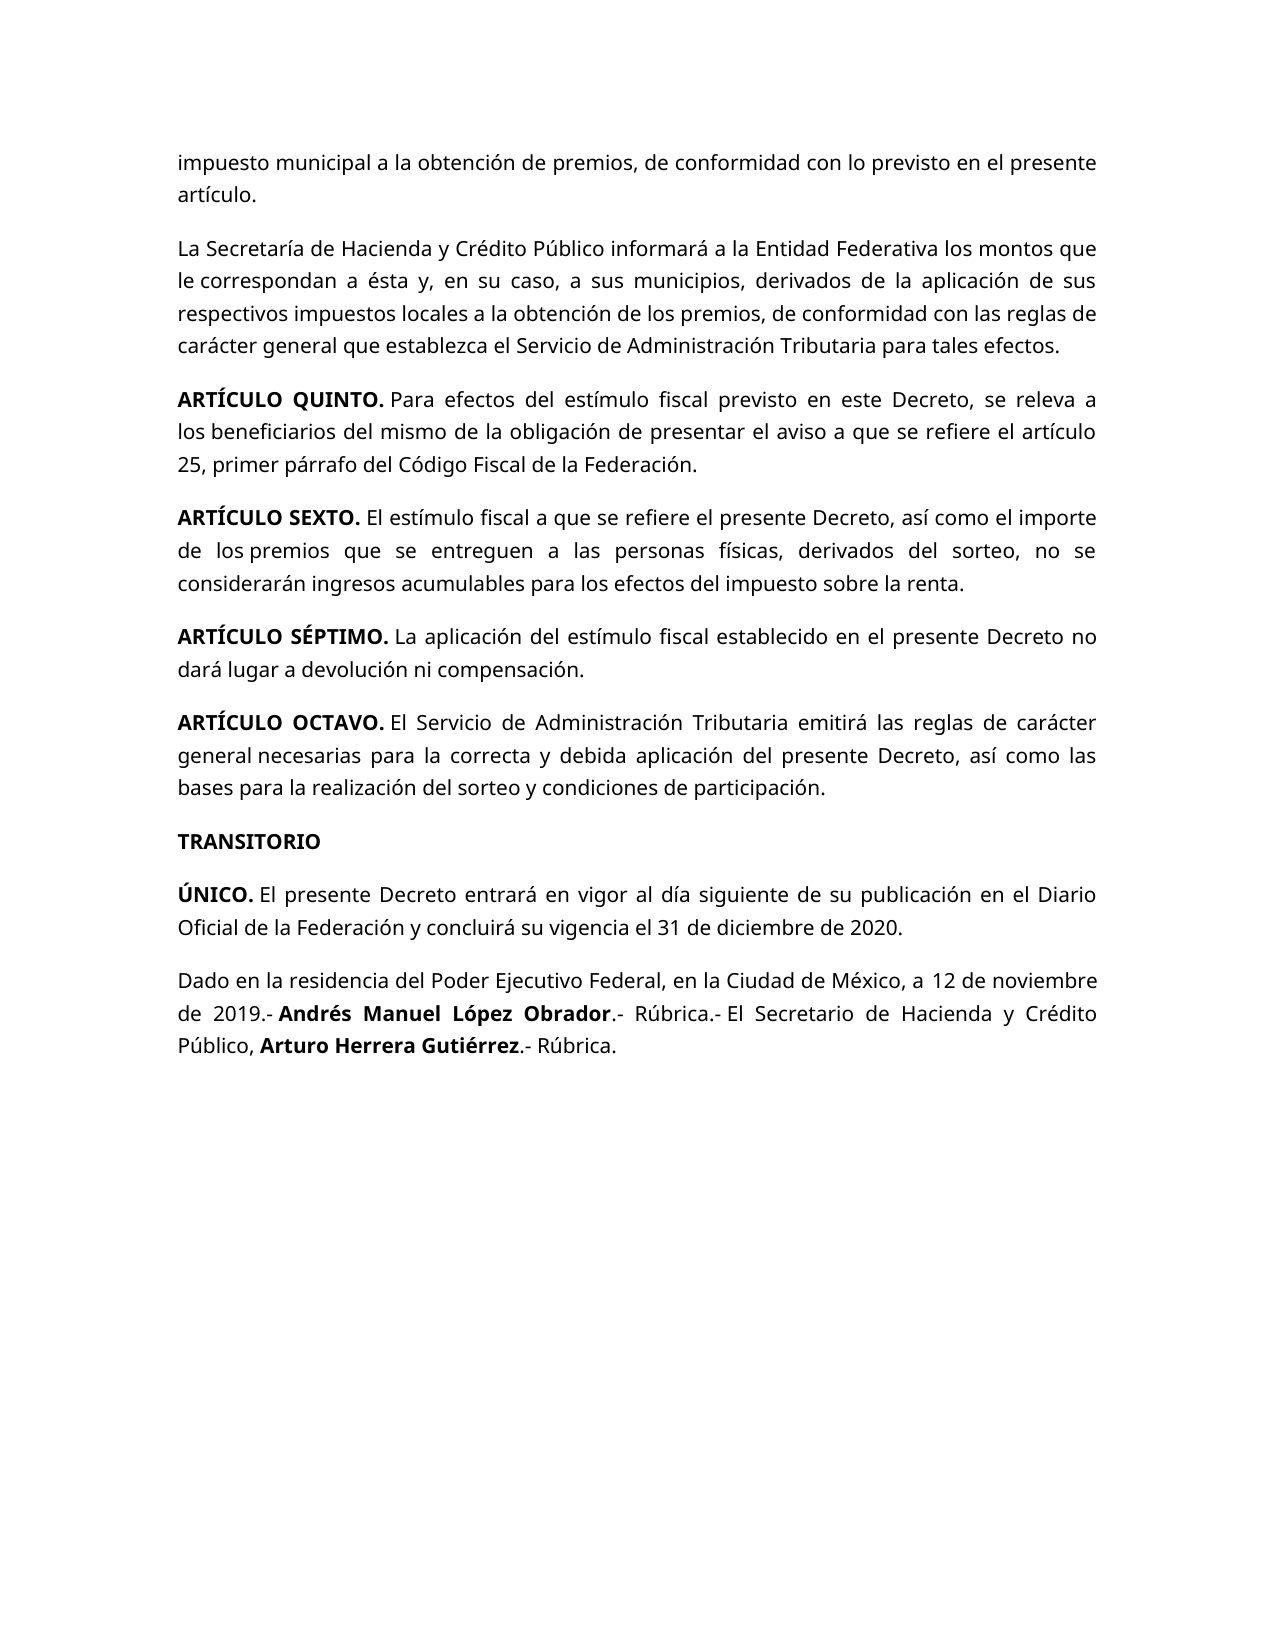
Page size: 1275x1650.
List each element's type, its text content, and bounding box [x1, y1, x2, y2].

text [177, 148, 1098, 209]
text ARTÍCULO SEXTO. El estímulo fiscal a que se refiere el presente Decreto, así como el importe de los premios que se entreguen a las personas físicas, derivados del sorteo, no se considerarán ingresos acumulables para los efectos del impuesto sobre la renta. [177, 503, 1098, 597]
text ARTÍCULO SÉPTIMO. La aplicación del estímulo fiscal establecido en el presente Decreto no dará lugar a devolución ni compensación. [177, 622, 1098, 683]
text Dado en la residencia del Poder Ejecutivo Federal, en la Ciudad de México, a 12 de noviembre de 2019.- Andrés Manuel López Obrador.- Rúbrica.- El Secretario de Hacienda y Crédito Público, Arturo Herrera Gutiérrez.- Rúbrica. [177, 966, 1098, 1060]
text ÚNICO. El presente Decreto entrará en vigor al día siguiente de su publicación en el Diario Oficial de la Federación y concluirá su vigencia el 31 de diciembre de 2020. [177, 880, 1098, 941]
text La Secretaría de Hacienda y Crédito Público informará a la Entidad Federativa los montos que le correspondan a ésta y, en su caso, a sus municipios, derivados de la aplicación de sus respectivos impuestos locales a la obtención de los premios, de conformidad con las reglas de carácter general que establezca el Servicio de Administración Tributaria para tales efectos. [177, 234, 1098, 360]
text ARTÍCULO OCTAVO. El Servicio de Administración Tributaria emitirá las reglas de carácter general necesarias para la correcta y debida aplicación del presente Decreto, así como las bases para la realización del sorteo y condiciones de participación. [177, 708, 1098, 802]
text ARTÍCULO QUINTO. Para efectos del estímulo fiscal previsto en este Decreto, se releva a los beneficiarios del mismo de la obligación de presentar el aviso a que se refiere el artículo 25, primer párrafo del Código Fiscal de la Federación. [177, 385, 1098, 478]
text TRANSITORIO [177, 827, 1098, 855]
